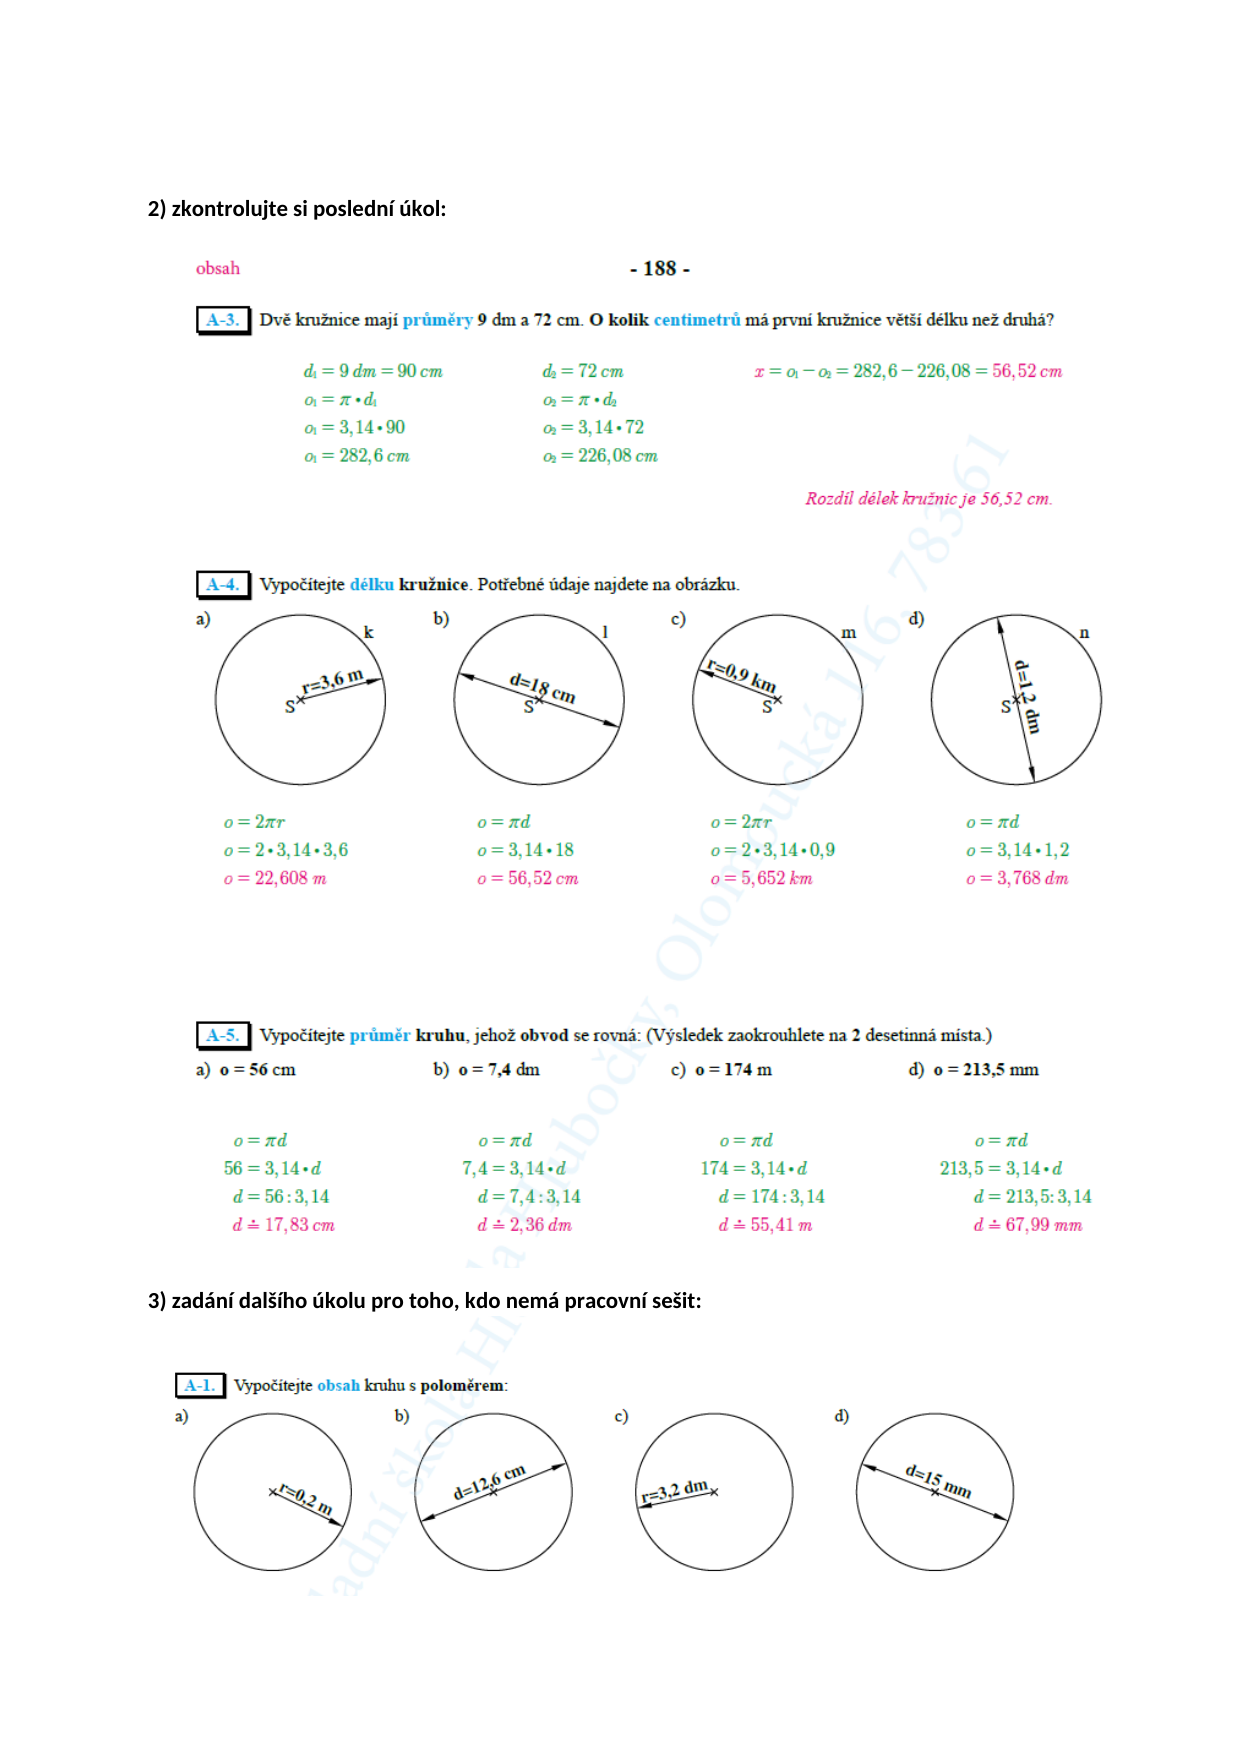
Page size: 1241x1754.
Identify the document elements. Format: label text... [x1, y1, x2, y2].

picture [147, 1316, 1100, 1596]
picture [147, 241, 1153, 1268]
text 2) zkontrolujte si poslední úkol: [148, 194, 1093, 222]
text 3) zadání dalšího úkolu pro toho, kdo nemá pracovní sešit: [148, 1286, 1093, 1316]
